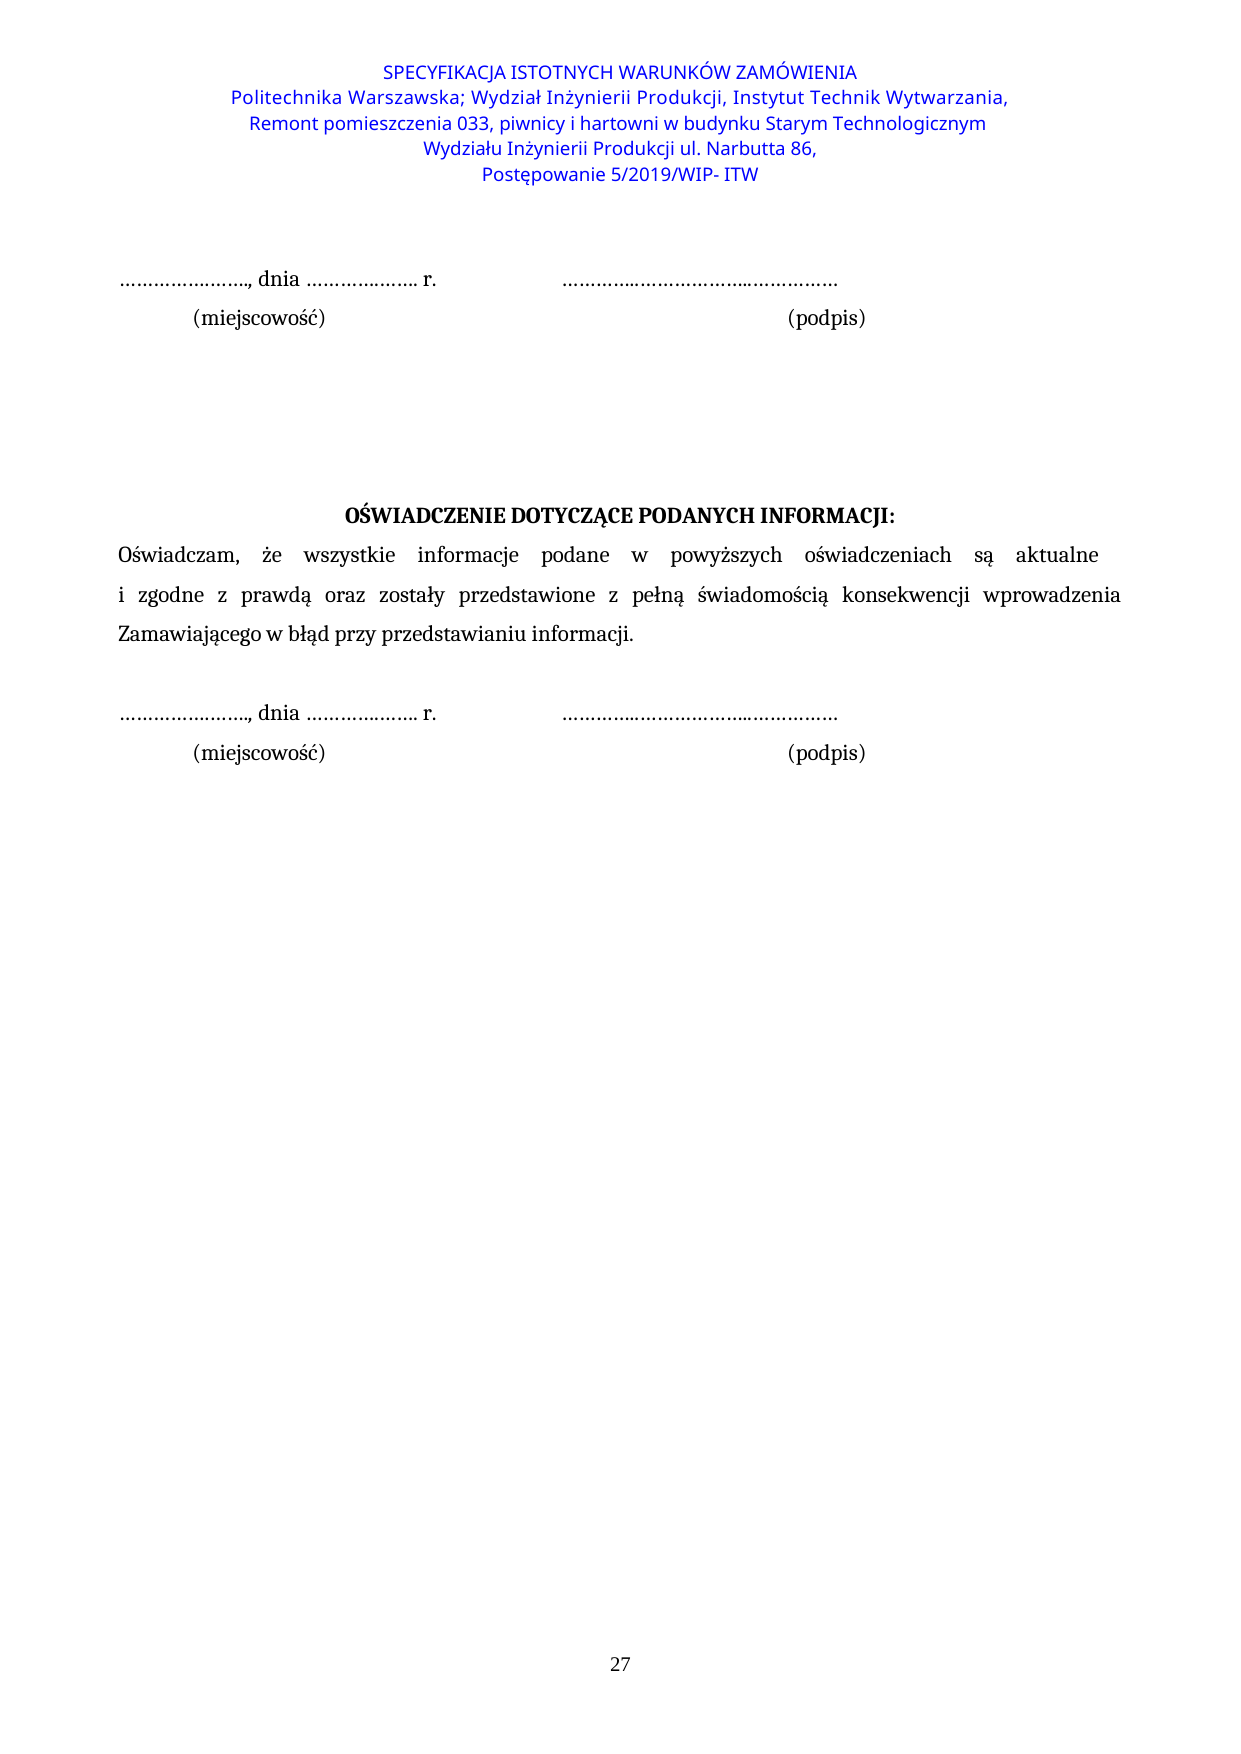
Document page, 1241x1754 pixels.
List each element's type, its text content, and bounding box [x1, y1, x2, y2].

text (miejscowość) (podpis) [118, 305, 1122, 331]
text …………….……., dnia ………….……. r. …………..………………..…………… [118, 266, 1122, 292]
text …………….……., dnia ………….……. r. …………..………………..…………… [118, 700, 1122, 726]
text OŚWIADCZENIE DOTYCZĄCE PODANYCH INFORMACJI: [118, 502, 1122, 529]
text (miejscowość) (podpis) [118, 739, 1122, 766]
text Oświadczam, że wszystkie informacje podane w powyższych oświadczeniach są aktualne i zgodne z prawdą oraz zostały przedstawione z pełną świadomością konsekwencji wprowadzenia Zamawiającego w błąd przy przedstawianiu informacji. [118, 542, 1122, 647]
